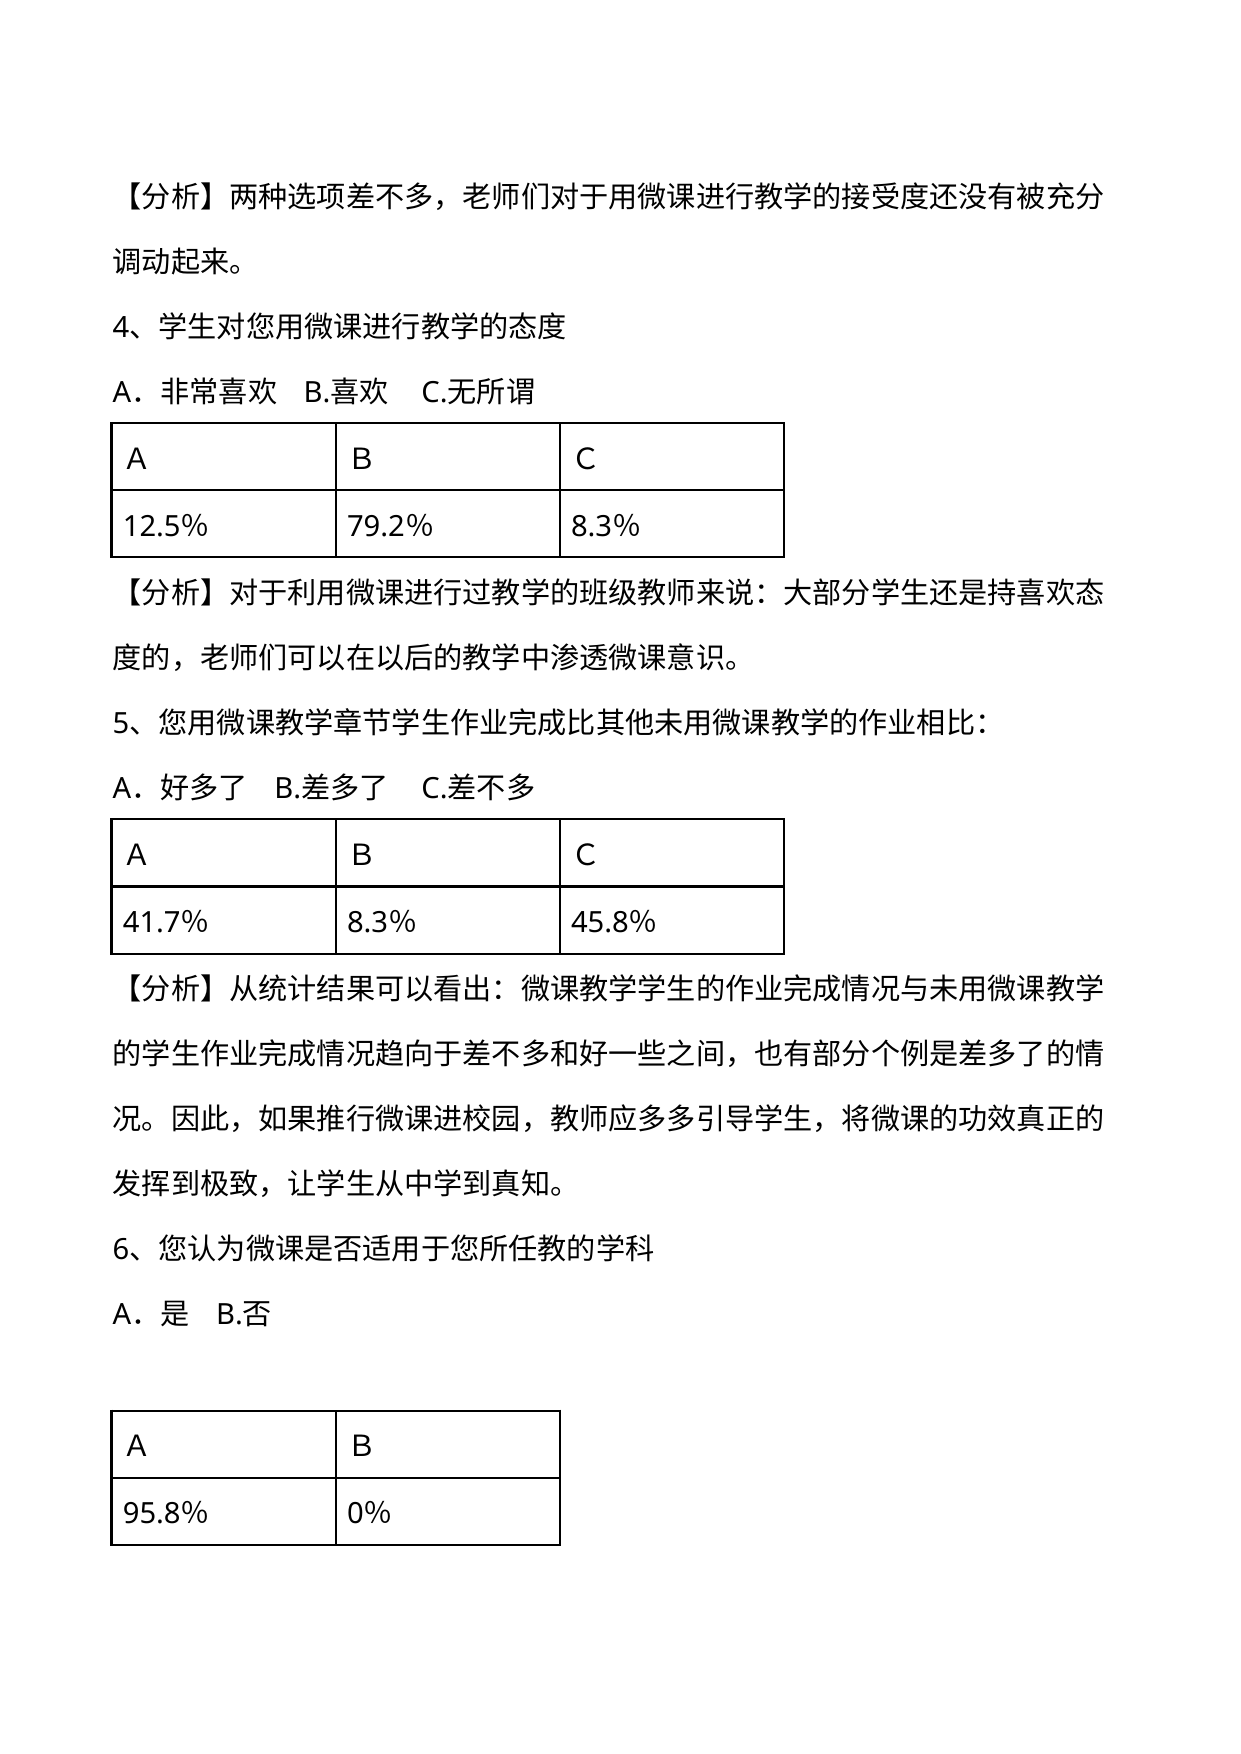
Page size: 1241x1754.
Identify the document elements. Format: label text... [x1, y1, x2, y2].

table_cell 8.3％ [561, 491, 783, 556]
table_header Ｂ [337, 424, 559, 489]
text A．是 B.否 [112, 1279, 1128, 1344]
table_header Ｂ [337, 1412, 559, 1477]
table_cell 79.2％ [337, 491, 559, 556]
table_cell 45.8％ [561, 888, 783, 952]
text 【分析】从统计结果可以看出：微课教学学生的作业完成情况与未用微课教学的学生作业完成情况趋向于差不多和好一些之间，也有部分个例是差多了的情况。因此，如果推行微课进校园，教师应多多引导学生，将微课的功效真正的发挥到极致，让学生从中学到真知。 [112, 954, 1128, 1214]
table_cell 8.3％ [337, 888, 559, 952]
table_header Ｂ [337, 820, 559, 885]
table_cell 12.5％ [113, 491, 335, 556]
text 5、您用微课教学章节学生作业完成比其他未用微课教学的作业相比： [112, 688, 1128, 753]
text 6、您认为微课是否适用于您所任教的学科 [112, 1214, 1128, 1279]
table_header Ｃ [561, 424, 783, 489]
table_cell 95.8％ [113, 1479, 335, 1544]
text A．非常喜欢 B.喜欢 C.无所谓 [112, 357, 1128, 422]
text 4、学生对您用微课进行教学的态度 [112, 292, 1128, 357]
table_header Ａ [113, 820, 335, 885]
table_header Ａ [113, 424, 335, 489]
table_header Ｃ [561, 820, 783, 885]
table_header Ａ [113, 1412, 335, 1477]
text 【分析】对于利用微课进行过教学的班级教师来说：大部分学生还是持喜欢态度的，老师们可以在以后的教学中渗透微课意识。 [112, 558, 1128, 688]
text A．好多了 B.差多了 C.差不多 [112, 753, 1128, 818]
table_cell 0％ [337, 1479, 559, 1544]
table_cell 41.7％ [113, 888, 335, 952]
text 【分析】两种选项差不多，老师们对于用微课进行教学的接受度还没有被充分调动起来。 [112, 162, 1128, 292]
